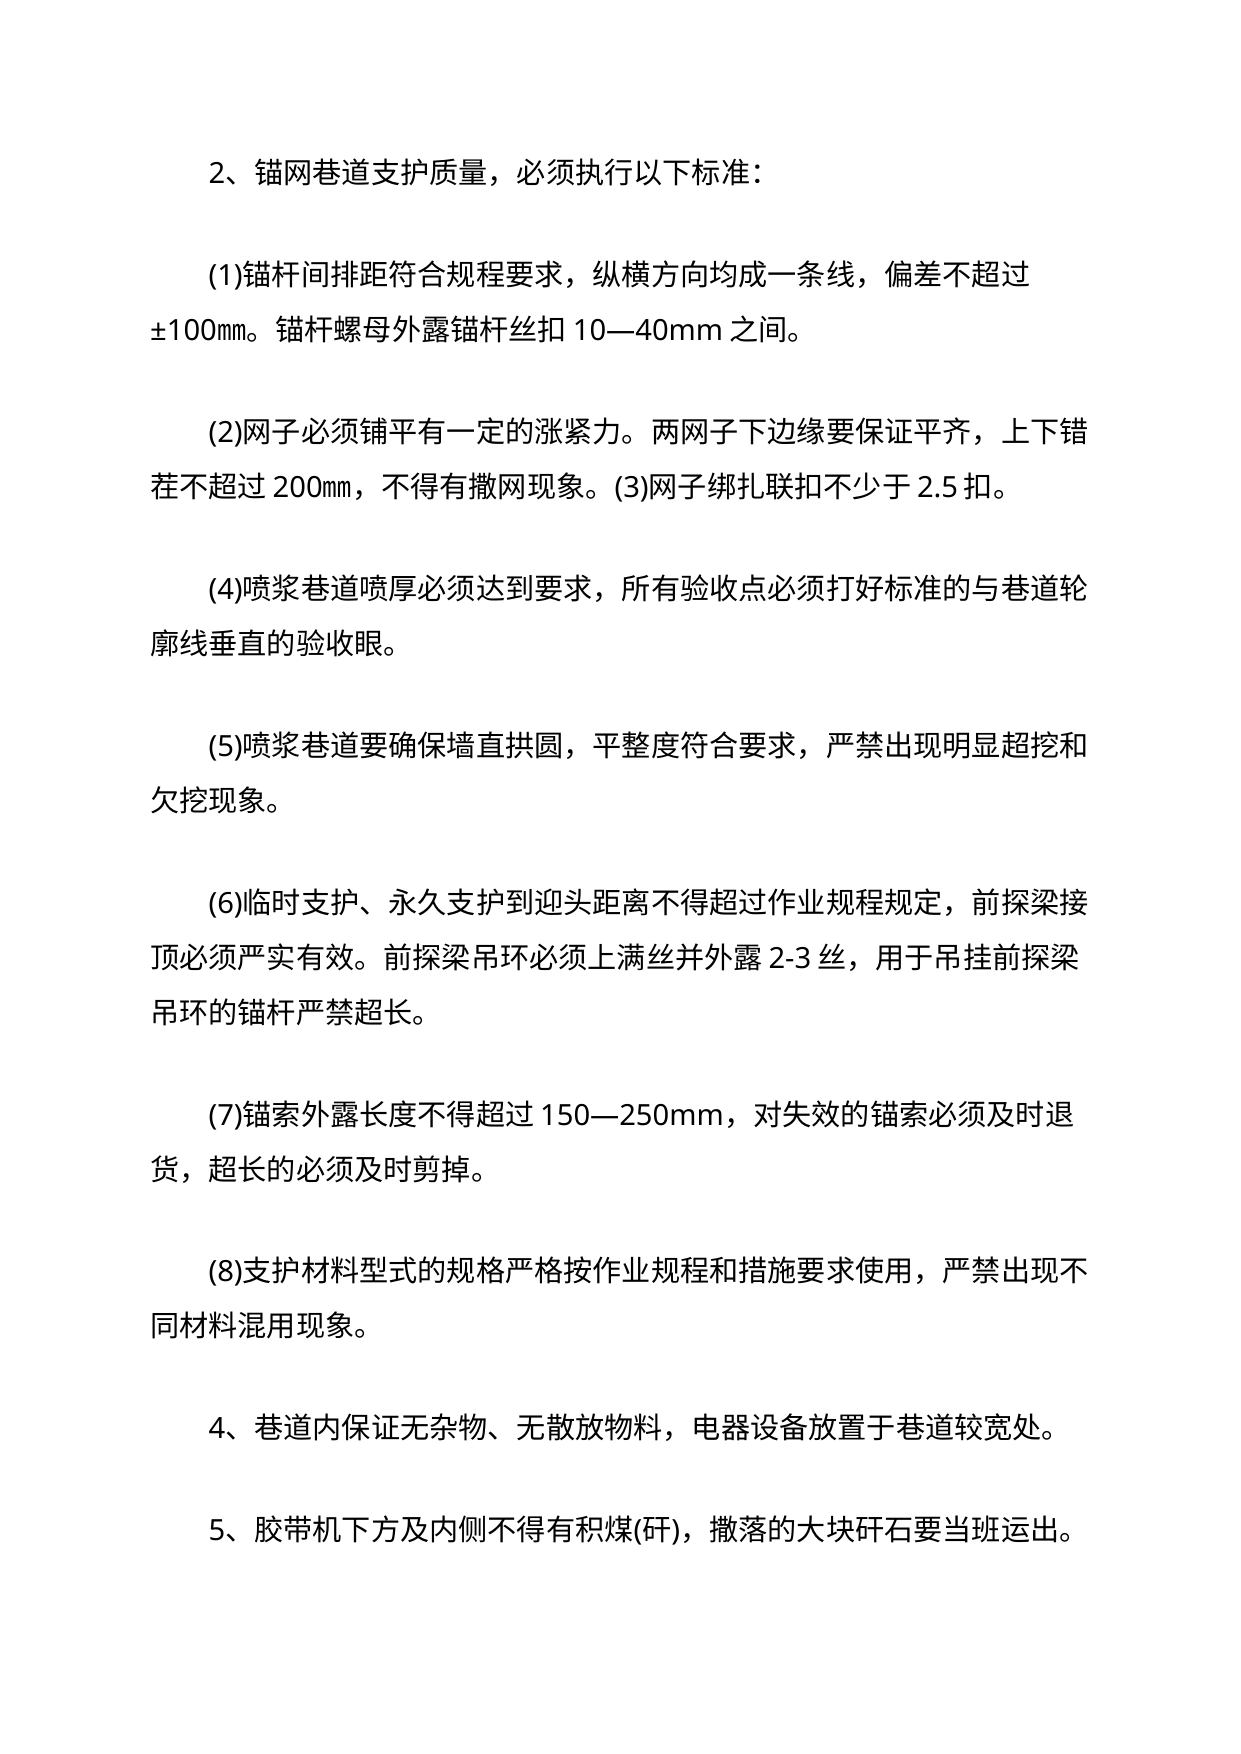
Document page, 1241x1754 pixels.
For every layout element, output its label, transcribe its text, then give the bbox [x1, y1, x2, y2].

text (1)锚杆间排距符合规程要求，纵横方向均成一条线，偏差不超过±100㎜。锚杆螺母外露锚杆丝扣10—40mm之间。 [150, 252, 1090, 349]
text 4、巷道内保证无杂物、无散放物料，电器设备放置于巷道较宽处。 [150, 1405, 1090, 1447]
text (5)喷浆巷道要确保墙直拱圆，平整度符合要求，严禁出现明显超挖和欠挖现象。 [150, 723, 1090, 820]
text (6)临时支护、永久支护到迎头距离不得超过作业规程规定，前探梁接顶必须严实有效。前探梁吊环必须上满丝并外露2-3丝，用于吊挂前探梁吊环的锚杆严禁超长。 [150, 879, 1090, 1032]
text (4)喷浆巷道喷厚必须达到要求，所有验收点必须打好标准的与巷道轮廓线垂直的验收眼。 [150, 566, 1090, 663]
text (2)网子必须铺平有一定的涨紧力。两网子下边缘要保证平齐，上下错茬不超过200㎜，不得有撒网现象。(3)网子绑扎联扣不少于2.5扣。 [150, 409, 1090, 506]
text (7)锚索外露长度不得超过150—250mm，对失效的锚索必须及时退货，超长的必须及时剪掉。 [150, 1091, 1090, 1188]
text (8)支护材料型式的规格严格按作业规程和措施要求使用，严禁出现不同材料混用现象。 [150, 1248, 1090, 1345]
text 5、胶带机下方及内侧不得有积煤(矸)，撒落的大块矸石要当班运出。 [150, 1507, 1090, 1549]
text 2、锚网巷道支护质量，必须执行以下标准： [150, 150, 1090, 192]
